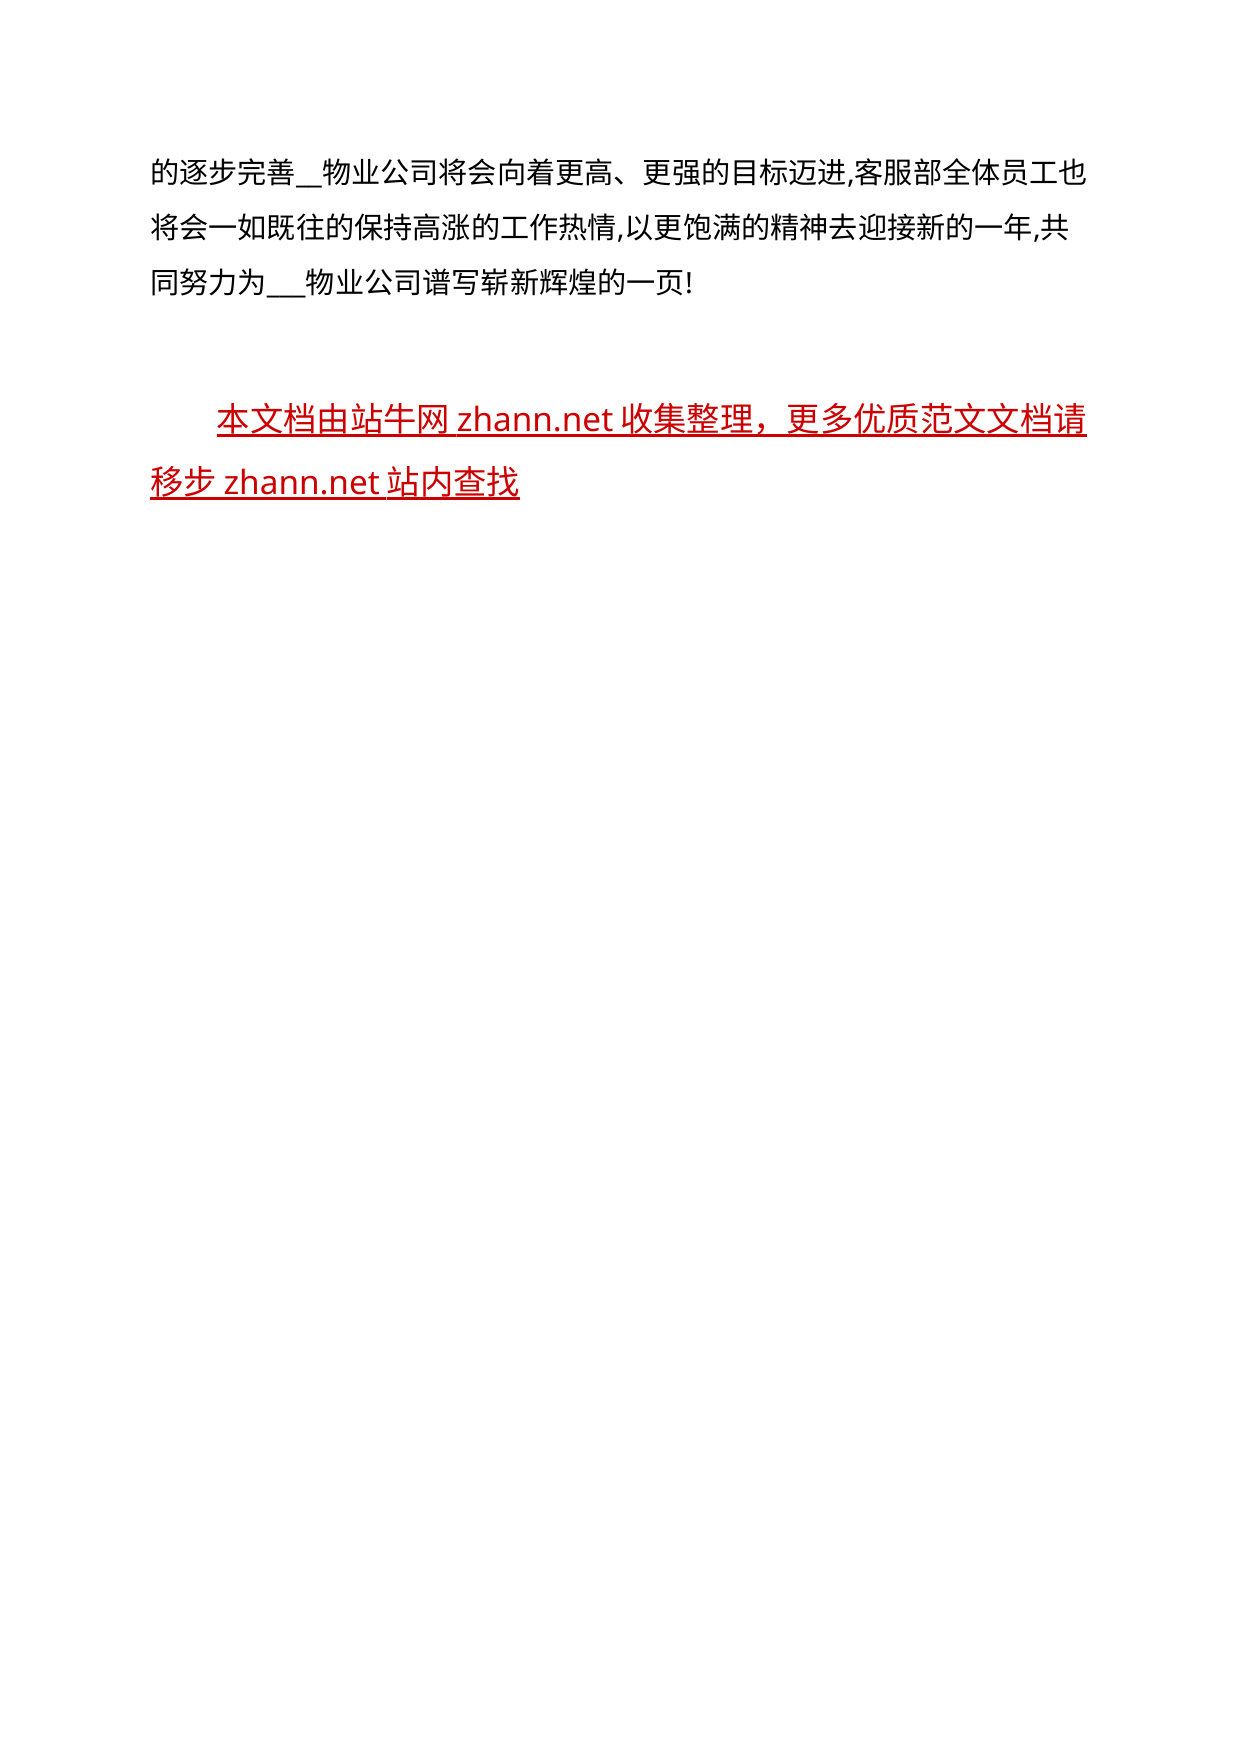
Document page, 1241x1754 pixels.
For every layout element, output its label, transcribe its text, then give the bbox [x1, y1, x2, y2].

text 本文档由站牛网zhann.net收集整理，更多优质范文文档请移步zhann.net站内查找 [150, 393, 1090, 504]
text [150, 150, 1090, 302]
